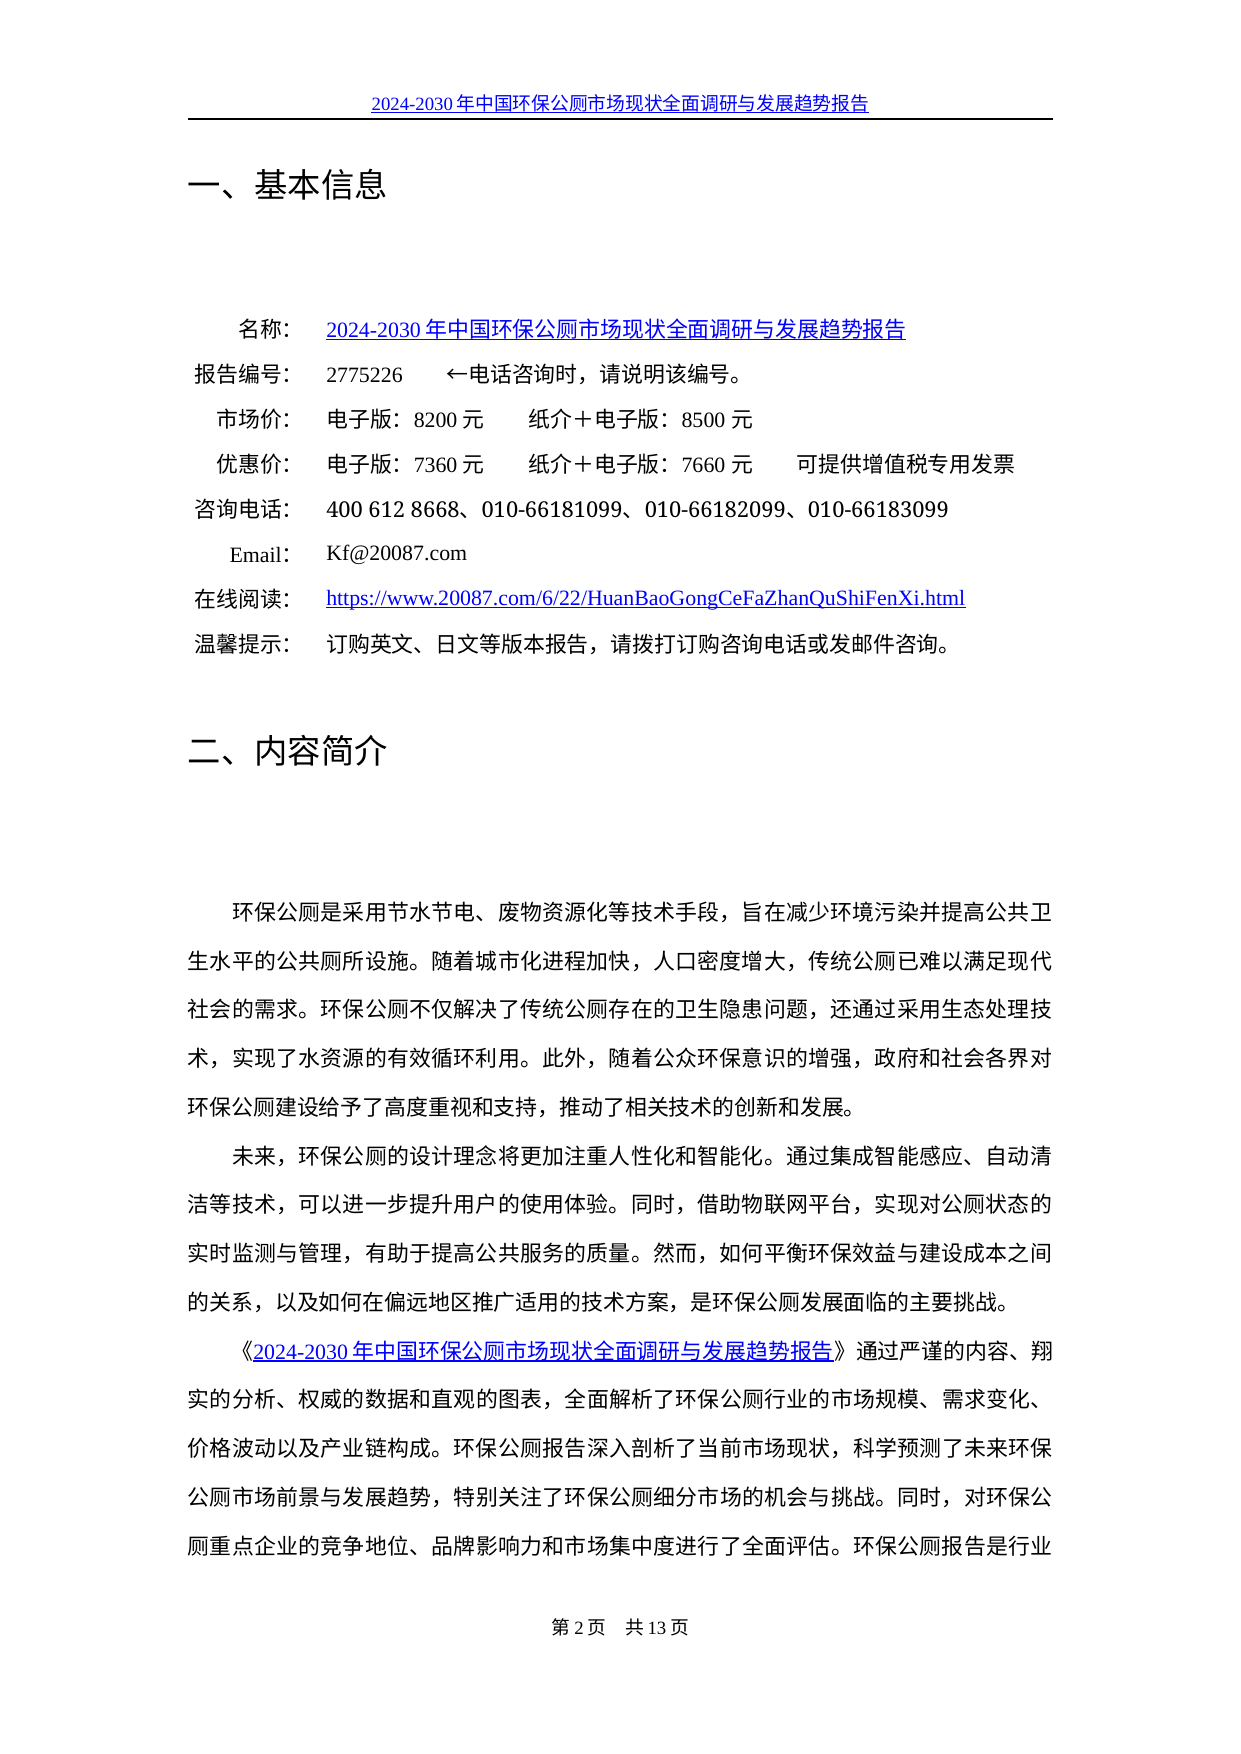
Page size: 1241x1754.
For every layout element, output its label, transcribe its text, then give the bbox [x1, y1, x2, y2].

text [187, 894, 1053, 1561]
table_cell 在线阅读： [167, 582, 315, 627]
table_cell 2775226 ←电话咨询时，请说明该编号。 [315, 357, 1073, 402]
table_cell Email： [167, 537, 315, 582]
table_cell 市场价： [167, 402, 315, 447]
table_header 2024-2030年中国环保公厕市场现状全面调研与发展趋势报告 [315, 312, 1073, 357]
title 一、基本信息 [187, 150, 1053, 215]
table_cell [315, 582, 1073, 627]
table_cell Kf@20087.com [315, 537, 1073, 582]
table_cell 400 612 8668、010-66181099、010-66182099、010-66183099 [315, 492, 1073, 537]
table_header 名称： [167, 312, 315, 357]
table_cell 优惠价： [167, 447, 315, 492]
table_cell 订购英文、日文等版本报告，请拨打订购咨询电话或发邮件咨询。 [315, 627, 1073, 672]
table_cell 报告编号： [167, 357, 315, 402]
title 二、内容简介 [187, 717, 1053, 782]
table_cell 咨询电话： [167, 492, 315, 537]
table_cell 电子版：8200 元 纸介＋电子版：8500 元 [315, 402, 1073, 447]
table_cell 温馨提示： [167, 627, 315, 672]
table_cell 电子版：7360 元 纸介＋电子版：7660 元 可提供增值税专用发票 [315, 447, 1073, 492]
